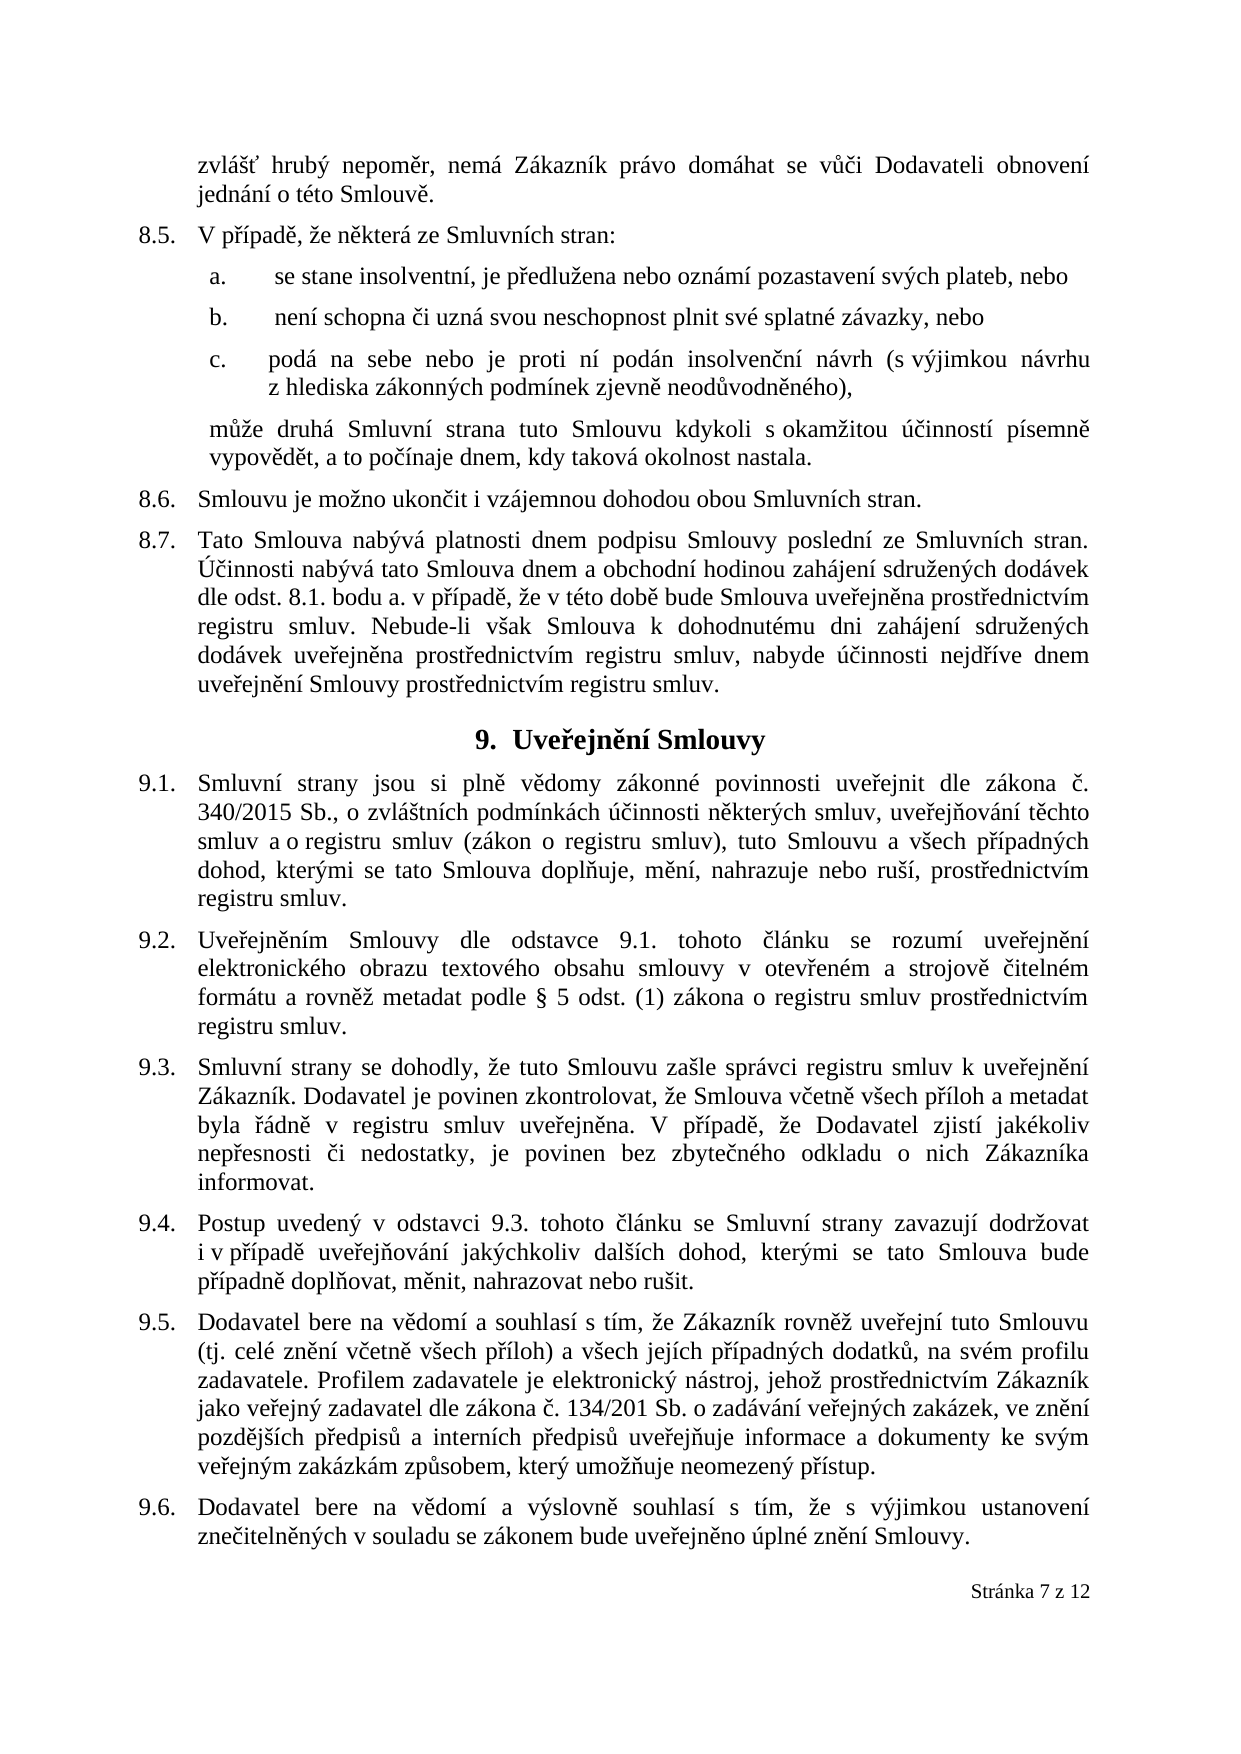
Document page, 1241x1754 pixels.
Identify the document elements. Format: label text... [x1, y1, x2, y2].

list není schopna či uzná svou neschopnost plnit své splatné závazky, nebo [209, 302, 1090, 331]
list V případě, že některá ze Smluvních stran: [138, 220, 1090, 249]
list Dodavatel bere na vědomí a souhlasí s tím, že Zákazník rovněž uveřejní tuto Smlouvu (tj. celé znění včetně všech příloh) a všech jejích případných dodatků, na svém profilu zadavatele. Profilem zadavatele je elektronický nástroj, jehož prostřednictvím Zákazník jako veřejný zadavatel dle zákona č. 134/201 Sb. o zadávání veřejných zakázek, ve znění pozdějších předpisů a interních předpisů uveřejňuje informace a dokumenty ke svým veřejným zakázkám způsobem, který umožňuje neomezený přístup. [138, 1307, 1090, 1480]
list Uveřejněním Smlouvy dle odstavce 9.1. tohoto článku se rozumí uveřejnění elektronického obrazu textového obsahu smlouvy v otevřeném a strojově čitelném formátu a rovněž metadat podle § 5 odst. (1) zákona o registru smluv prostřednictvím registru smluv. [138, 925, 1090, 1040]
list Postup uvedený v odstavci 9.3. tohoto článku se Smluvní strany zavazují dodržovat i v případě uveřejňování jakýchkoliv dalších dohod, kterými se tato Smlouva bude případně doplňovat, měnit, nahrazovat nebo rušit. [138, 1208, 1090, 1295]
list Smlouvu je možno ukončit i vzájemnou dohodou obou Smluvních stran. [138, 484, 1090, 512]
list Dodavatel bere na vědomí a výslovně souhlasí s tím, že s výjimkou ustanovení znečitelněných v souladu se zákonem bude uveřejněno úplné znění Smlouvy. [138, 1492, 1090, 1550]
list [138, 150, 1090, 207]
text může druhá Smluvní strana tuto Smlouvu kdykoli s okamžitou účinností písemně vypovědět, a to počínaje dnem, kdy taková okolnost nastala. [209, 414, 1090, 471]
list Smluvní strany se dohodly, že tuto Smlouvu zašle správci registru smluv k uveřejnění Zákazník. Dodavatel je povinen zkontrolovat, že Smlouva včetně všech příloh a metadat byla řádně v registru smluv uveřejněna. V případě, že Dodavatel zjistí jakékoliv nepřesnosti či nedostatky, je povinen bez zbytečného odkladu o nich Zákazníka informovat. [138, 1052, 1090, 1196]
list podá na sebe nebo je proti ní podán insolvenční návrh (s výjimkou návrhu z hlediska zákonných podmínek zjevně neodůvodněného), [209, 344, 1090, 401]
list Smluvní strany jsou si plně vědomy zákonné povinnosti uveřejnit dle zákona č. 340/2015 Sb., o zvláštních podmínkách účinnosti některých smluv, uveřejňování těchto smluv a o registru smluv (zákon o registru smluv), tuto Smlouvu a všech případných dohod, kterými se tato Smlouva doplňuje, mění, nahrazuje nebo ruší, prostřednictvím registru smluv. [138, 768, 1090, 912]
list Tato Smlouva nabývá platnosti dnem podpisu Smlouvy poslední ze Smluvních stran. Účinnosti nabývá tato Smlouva dnem a obchodní hodinou zahájení sdružených dodávek dle odst. 8.1. bodu a. v případě, že v této době bude Smlouva uveřejněna prostřednictvím registru smluv. Nebude-li však Smlouva k dohodnutému dni zahájení sdružených dodávek uveřejněna prostřednictvím registru smluv, nabyde účinnosti nejdříve dnem uveřejnění Smlouvy prostřednictvím registru smluv. [138, 525, 1090, 697]
list se stane insolventní, je předlužena nebo oznámí pozastavení svých plateb, nebo [209, 261, 1090, 290]
list Uveřejnění Smlouvy [150, 722, 1090, 756]
